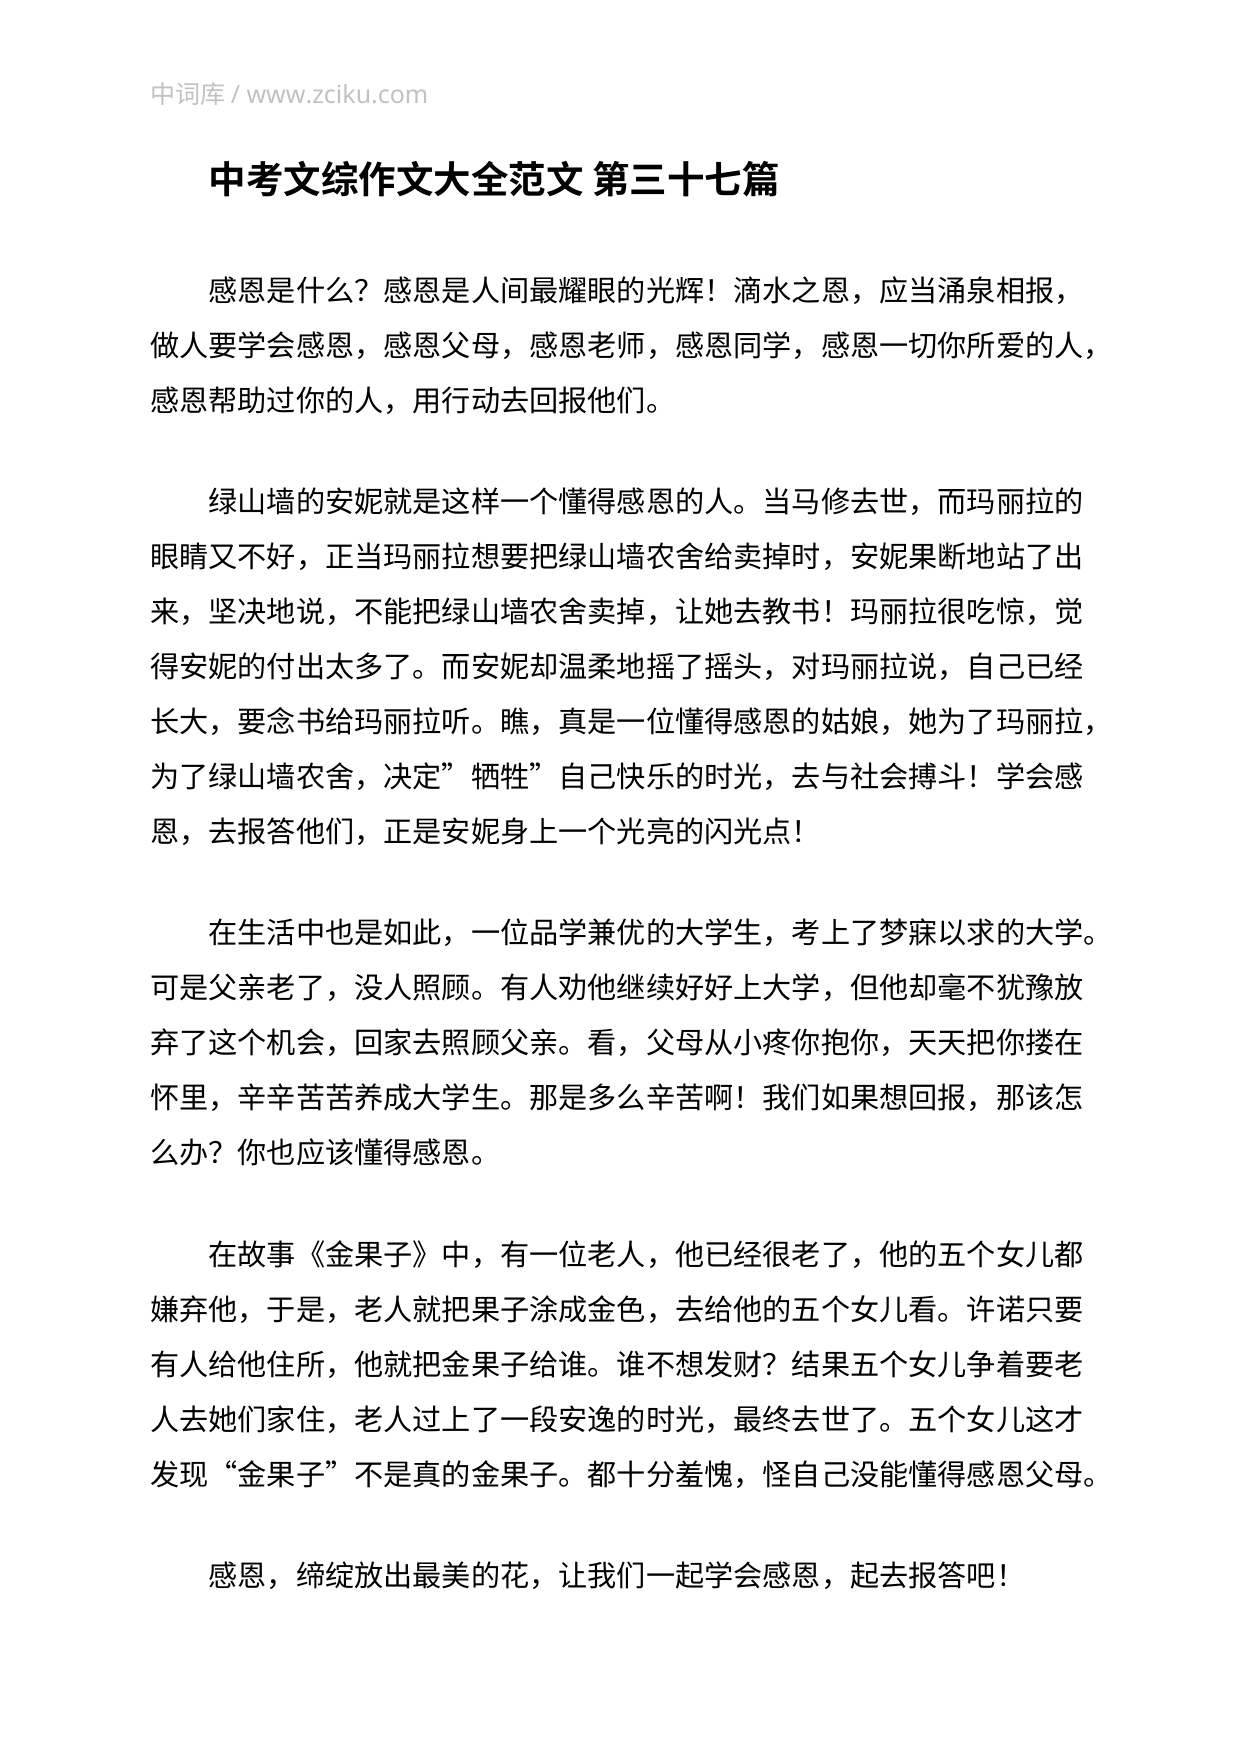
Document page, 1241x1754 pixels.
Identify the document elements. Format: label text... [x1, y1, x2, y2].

text 在故事《金果子》中，有一位老人，他已经很老了，他的五个女儿都嫌弃他，于是，老人就把果子涂成金色，去给他的五个女儿看。许诺只要有人给他住所，他就把金果子给谁。谁不想发财？结果五个女儿争着要老人去她们家住，老人过上了一段安逸的时光，最终去世了。五个女儿这才发现“金果子”不是真的金果子。都十分羞愧，怪自己没能懂得感恩父母。 [150, 1231, 1090, 1493]
text 中考文综作文大全范文 第三十七篇 [150, 150, 1090, 204]
text 感恩是什么？感恩是人间最耀眼的光辉！滴水之恩，应当涌泉相报，做人要学会感恩，感恩父母，感恩老师，感恩同学，感恩一切你所爱的人，感恩帮助过你的人，用行动去回报他们。 [150, 267, 1090, 419]
text 绿山墙的安妮就是这样一个懂得感恩的人。当马修去世，而玛丽拉的眼睛又不好，正当玛丽拉想要把绿山墙农舍给卖掉时，安妮果断地站了出来，坚决地说，不能把绿山墙农舍卖掉，让她去教书！玛丽拉很吃惊，觉得安妮的付出太多了。而安妮却温柔地摇了摇头，对玛丽拉说，自己已经长大，要念书给玛丽拉听。瞧，真是一位懂得感恩的姑娘，她为了玛丽拉，为了绿山墙农舍，决定”牺牲”自己快乐的时光，去与社会搏斗！学会感恩，去报答他们，正是安妮身上一个光亮的闪光点！ [150, 479, 1090, 851]
text 感恩，缔绽放出最美的花，让我们一起学会感恩，起去报答吧！ [150, 1553, 1090, 1595]
text 在生活中也是如此，一位品学兼优的大学生，考上了梦寐以求的大学。可是父亲老了，没人照顾。有人劝他继续好好上大学，但他却毫不犹豫放弃了这个机会，回家去照顾父亲。看，父母从小疼你抱你，天天把你搂在怀里，辛辛苦苦养成大学生。那是多么辛苦啊！我们如果想回报，那该怎么办？你也应该懂得感恩。 [150, 910, 1090, 1172]
